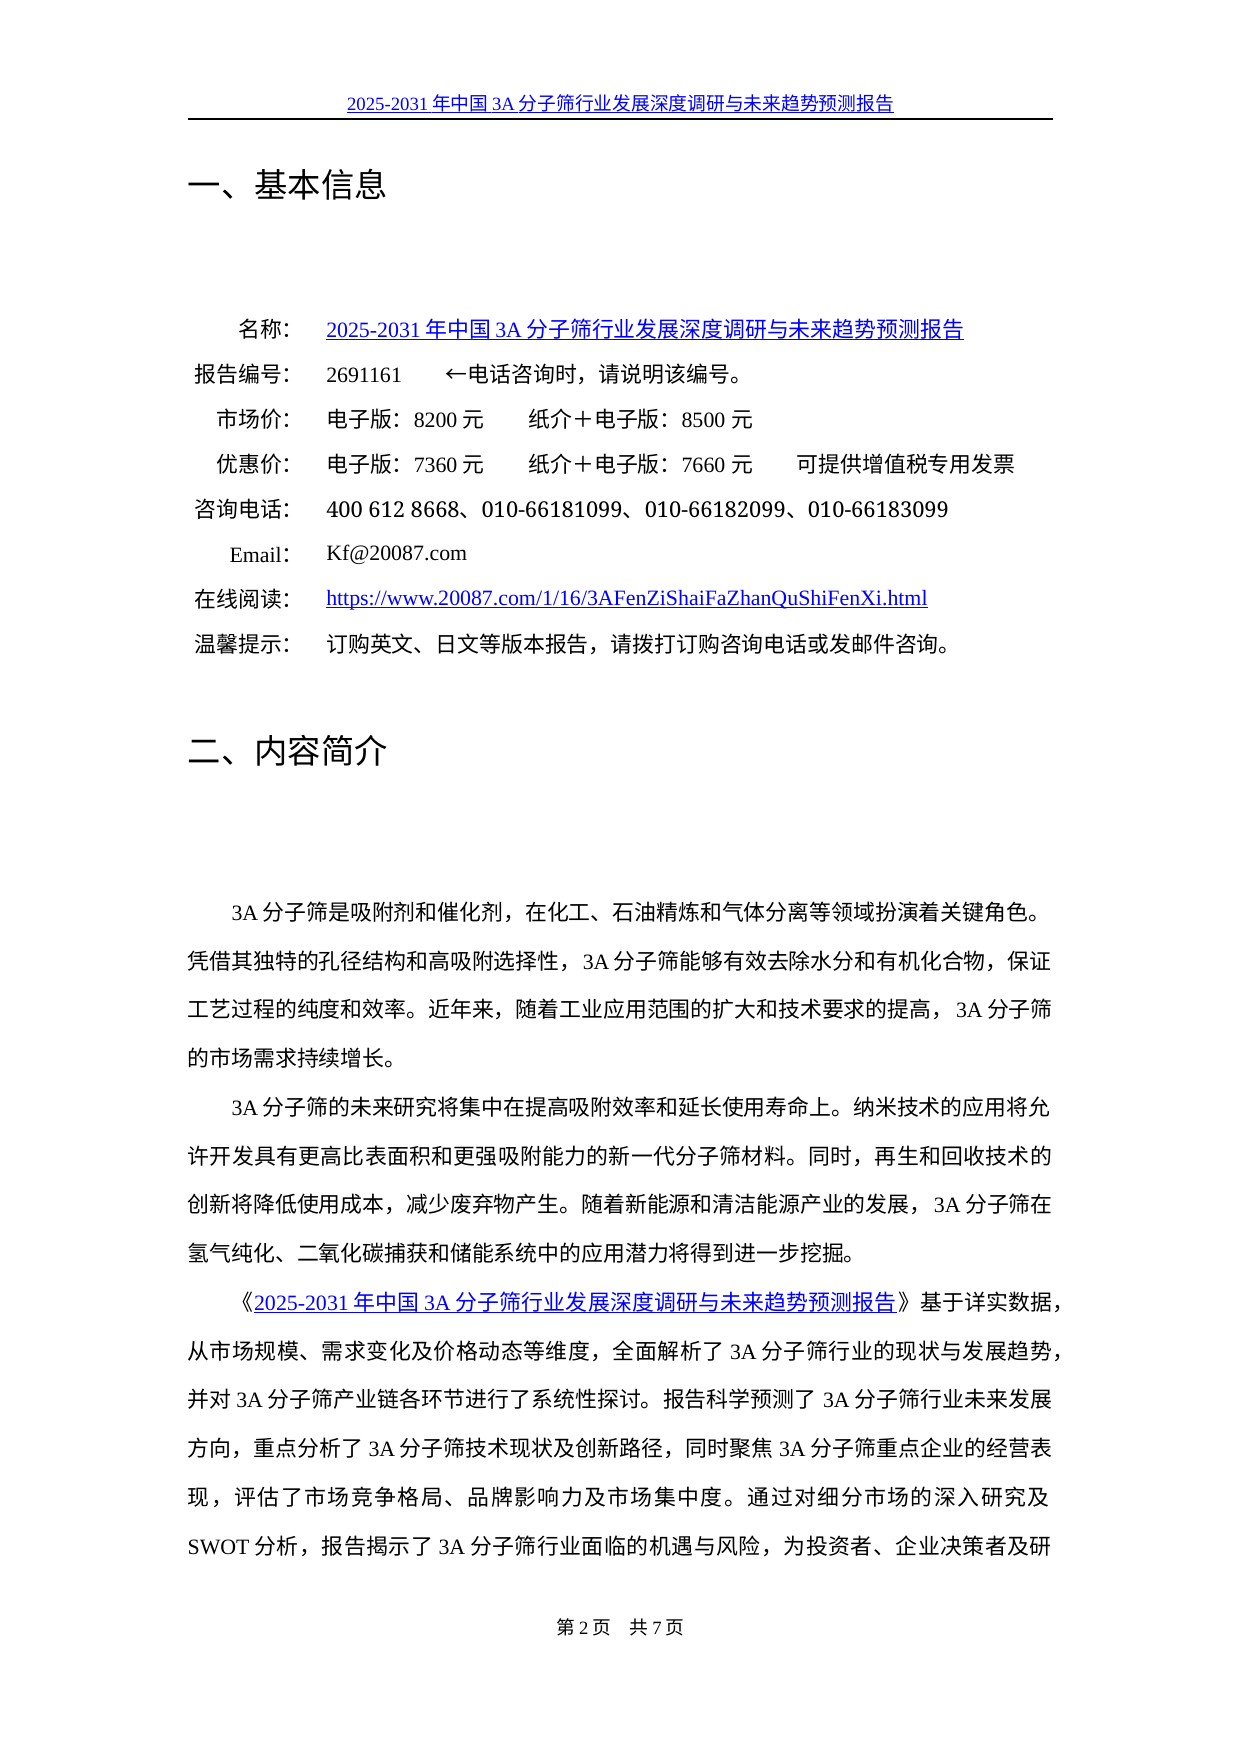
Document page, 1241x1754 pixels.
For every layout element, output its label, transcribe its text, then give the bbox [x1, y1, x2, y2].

table_cell 订购英文、日文等版本报告，请拨打订购咨询电话或发邮件咨询。 [315, 627, 1073, 672]
table_header 2025-2031年中国3A分子筛行业发展深度调研与未来趋势预测报告 [315, 312, 1073, 357]
table_cell Kf@20087.com [315, 537, 1073, 582]
table_cell 电子版：8200 元 纸介＋电子版：8500 元 [315, 402, 1073, 447]
table_cell 市场价： [167, 402, 315, 447]
table_cell 温馨提示： [167, 627, 315, 672]
table_cell 电子版：7360 元 纸介＋电子版：7660 元 可提供增值税专用发票 [315, 447, 1073, 492]
table_cell 在线阅读： [167, 582, 315, 627]
table_header 名称： [167, 312, 315, 357]
title 二、内容简介 [187, 717, 1053, 782]
table_cell 报告编号： [167, 357, 315, 402]
table_cell 2691161 ←电话咨询时，请说明该编号。 [315, 357, 1073, 402]
table_cell 咨询电话： [167, 492, 315, 537]
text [187, 894, 1053, 1561]
table_cell 优惠价： [167, 447, 315, 492]
title 一、基本信息 [187, 150, 1053, 215]
table_cell 400 612 8668、010-66181099、010-66182099、010-66183099 [315, 492, 1073, 537]
table_cell [315, 582, 1073, 627]
table_cell Email： [167, 537, 315, 582]
